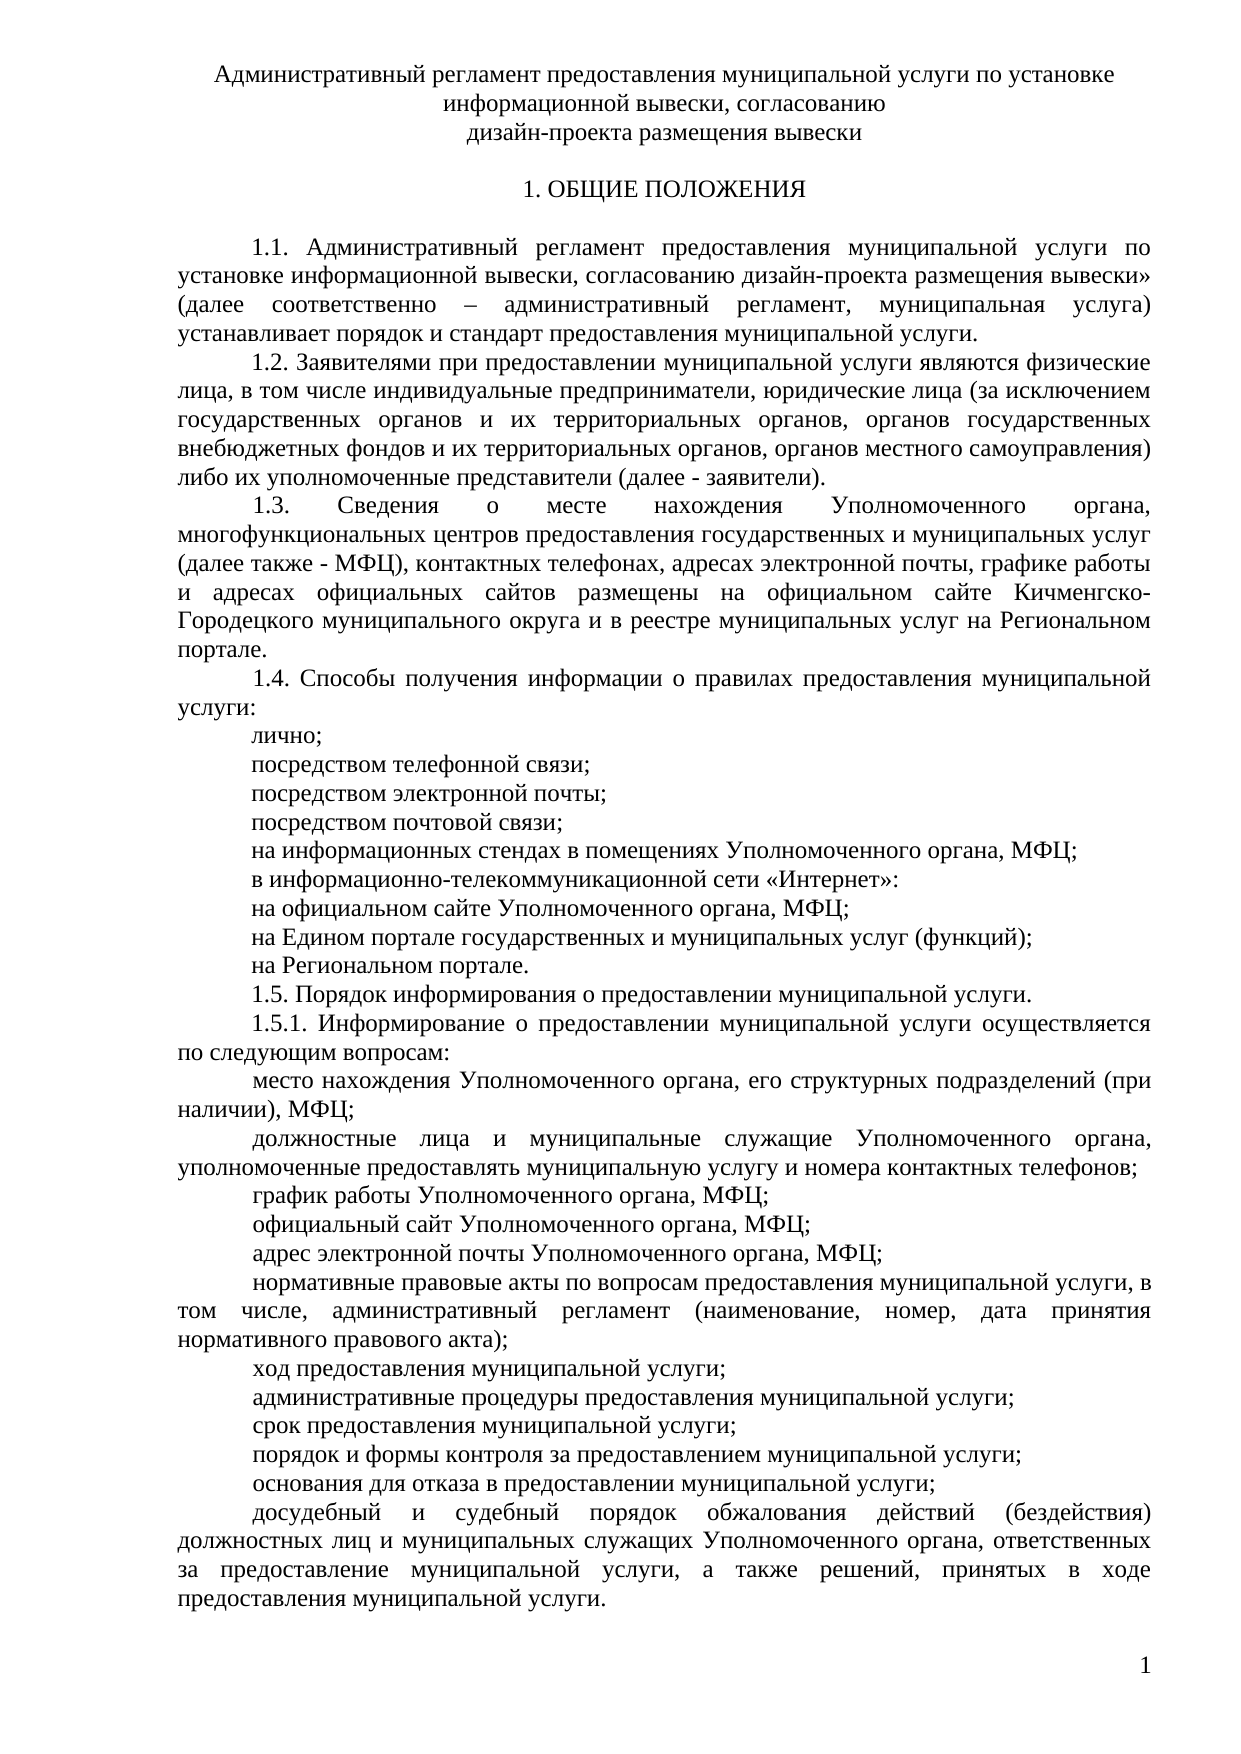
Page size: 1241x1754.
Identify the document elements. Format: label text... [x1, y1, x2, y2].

text должностные лица и муниципальные служащие Уполномоченного органа, уполномоченные предоставлять муниципальную услугу и номера контактных телефонов; [177, 1123, 1152, 1180]
text посредством телефонной связи; [177, 749, 1152, 778]
text досудебный и судебный порядок обжалования действий (бездействия) должностных лиц и муниципальных служащих Уполномоченного органа, ответственных за предоставление муниципальной услуги, а также решений, принятых в ходе предоставления муниципальной услуги. [177, 1497, 1152, 1612]
text на информационных стендах в помещениях Уполномоченного органа, МФЦ; [177, 835, 1152, 864]
text срок предоставления муниципальной услуги; [177, 1410, 1152, 1439]
text посредством электронной почты; [177, 778, 1152, 807]
text 1.1. Административный регламент предоставления муниципальной услуги по установке информационной вывески, согласованию дизайн-проекта размещения вывески» (далее соответственно – административный регламент, муниципальная услуга) устанавливает порядок и стандарт предоставления муниципальной услуги. [177, 232, 1152, 347]
text официальный сайт Уполномоченного органа, МФЦ; [177, 1209, 1152, 1238]
text в информационно-телекоммуникационной сети «Интернет»: [177, 864, 1152, 893]
text 1.3. Сведения о месте нахождения Уполномоченного органа, многофункциональных центров предоставления государственных и муниципальных услуг (далее также - МФЦ), контактных телефонах, адресах электронной почты, графике работы и адресах официальных сайтов размещены на официальном сайте Кичменгско-Городецкого муниципального округа и в реестре муниципальных услуг на Региональном портале. [177, 490, 1152, 663]
text адрес электронной почты Уполномоченного органа, МФЦ; [177, 1238, 1152, 1267]
text 1.5. Порядок информирования о предоставлении муниципальной услуги. [177, 979, 1152, 1008]
text на официальном сайте Уполномоченного органа, МФЦ; [177, 893, 1152, 922]
text порядок и формы контроля за предоставлением муниципальной услуги; [177, 1439, 1152, 1468]
text нормативные правовые акты по вопросам предоставления муниципальной услуги, в том числе, административный регламент (наименование, номер, дата принятия нормативного правового акта); [177, 1267, 1152, 1353]
text 1.2. Заявителями при предоставлении муниципальной услуги являются физические лица, в том числе индивидуальные предприниматели, юридические лица (за исключением государственных органов и их территориальных органов, органов государственных внебюджетных фондов и их территориальных органов, органов местного самоуправления) либо их уполномоченные представители (далее - заявители). [177, 347, 1152, 490]
text административные процедуры предоставления муниципальной услуги; [177, 1382, 1152, 1410]
text посредством почтовой связи; [177, 807, 1152, 835]
text место нахождения Уполномоченного органа, его структурных подразделений (при наличии), МФЦ; [177, 1065, 1152, 1123]
text ход предоставления муниципальной услуги; [177, 1353, 1152, 1382]
text основания для отказа в предоставлении муниципальной услуги; [177, 1468, 1152, 1497]
text 1.4. Способы получения информации о правилах предоставления муниципальной услуги: [177, 663, 1152, 720]
text лично; [177, 720, 1152, 749]
title Административный регламент предоставления муниципальной услуги по установке информационной вывески, согласованию [177, 59, 1152, 117]
text на Региональном портале. [177, 950, 1152, 979]
text 1. Общие положения [177, 174, 1152, 203]
text график работы Уполномоченного органа, МФЦ; [177, 1180, 1152, 1209]
title дизайн-проекта размещения вывески [177, 117, 1152, 145]
text на Едином портале государственных и муниципальных услуг (функций); [177, 922, 1152, 950]
text 1.5.1. Информирование о предоставлении муниципальной услуги осуществляется по следующим вопросам: [177, 1008, 1152, 1065]
